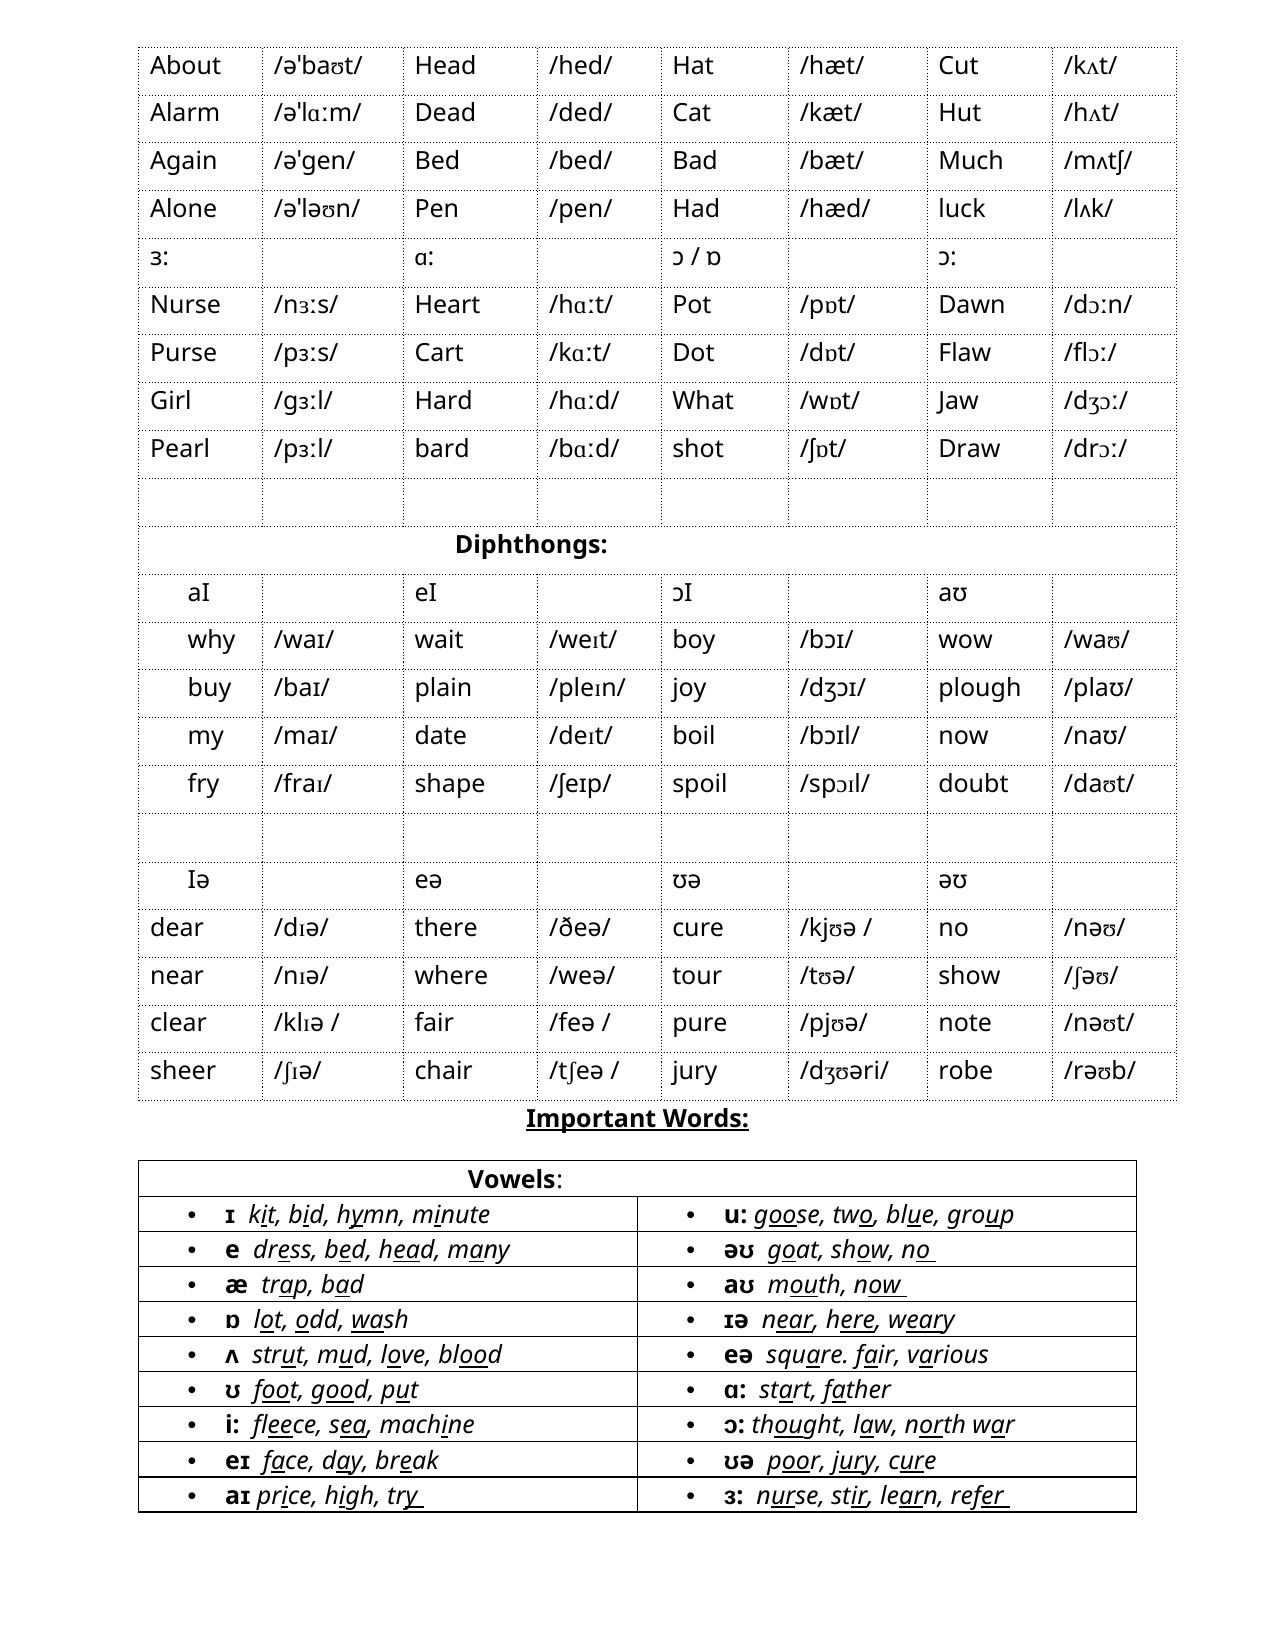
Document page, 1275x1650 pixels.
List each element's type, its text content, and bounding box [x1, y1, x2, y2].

table_cell [538, 574, 661, 622]
table_cell luck [927, 190, 1052, 238]
table_cell cure [661, 909, 788, 957]
table_cell /mʌtʃ/ [1053, 142, 1177, 190]
table_cell Had [661, 190, 788, 238]
table_cell [538, 813, 661, 861]
table_cell /daʊt/ [1053, 765, 1177, 812]
table_cell Heart [403, 287, 538, 334]
table_cell Cut [927, 47, 1052, 94]
table_cell pure [661, 1005, 788, 1052]
table_cell eə [403, 861, 538, 909]
table_cell now [927, 717, 1052, 765]
table_cell aɪ price, high, try [139, 1478, 637, 1511]
table_cell /bɔɪ/ [788, 622, 927, 669]
table_cell About [139, 47, 262, 94]
table_cell [263, 238, 403, 287]
table_cell doubt [927, 765, 1052, 812]
table_cell note [927, 1005, 1052, 1052]
table_cell ʌ strut, mud, love, blood [139, 1337, 637, 1371]
table_cell wait [403, 622, 538, 669]
table_cell /hɑːt/ [538, 287, 661, 334]
table_cell ʊə poor, jury, cure [638, 1442, 1136, 1476]
table_cell ɔ: [927, 238, 1052, 287]
table_cell chair [403, 1052, 538, 1100]
table_cell u: goose, two, blue, group [638, 1197, 1136, 1231]
table_cell shot [661, 430, 788, 477]
table_cell wow [927, 622, 1052, 669]
table_cell jury [661, 1052, 788, 1100]
table_cell /əˈbaʊt/ [263, 47, 403, 94]
table_cell /hɑːd/ [538, 382, 661, 430]
table_cell Flaw [927, 334, 1052, 382]
table_cell Purse [139, 334, 262, 382]
text Important Words: [150, 1100, 1125, 1134]
table_cell /dʒɔː/ [1053, 382, 1177, 430]
table_cell [263, 574, 403, 622]
table_cell boy [661, 622, 788, 669]
table_cell why [139, 622, 262, 669]
table_cell ɑ: start, father [638, 1372, 1136, 1406]
table_cell bard [403, 430, 538, 477]
table_cell /kʌt/ [1053, 47, 1177, 94]
table_cell /pɜːl/ [263, 430, 403, 477]
table_cell plough [927, 669, 1052, 717]
table_cell æ trap, bad [139, 1267, 637, 1301]
table_cell joy [661, 669, 788, 717]
table_cell /nɪə/ [263, 957, 403, 1004]
table_cell /deɪt/ [538, 717, 661, 765]
table_cell i: fleece, sea, machine [139, 1407, 637, 1441]
table_cell /baɪ/ [263, 669, 403, 717]
table_cell e dress, bed, head, many [139, 1232, 637, 1266]
table_cell sheer [139, 1052, 262, 1100]
table_cell no [927, 909, 1052, 957]
table_cell /bɔɪl/ [788, 717, 927, 765]
table_cell ɒ lot, odd, wash [139, 1302, 637, 1336]
table_cell tour [661, 957, 788, 1004]
table_cell date [403, 717, 538, 765]
table_cell Girl [139, 382, 262, 430]
table_cell /waʊ/ [1053, 622, 1177, 669]
table_cell Hard [403, 382, 538, 430]
table_cell Much [927, 142, 1052, 190]
table_cell Pen [403, 190, 538, 238]
table_cell /kɑːt/ [538, 334, 661, 382]
table_cell /ded/ [538, 95, 661, 142]
table_cell /əˈgen/ [263, 142, 403, 190]
table_cell boil [661, 717, 788, 765]
table_cell fair [403, 1005, 538, 1052]
table_cell /fraɪ/ [263, 765, 403, 812]
table_cell Draw [927, 430, 1052, 477]
table_cell /tʊə/ [788, 957, 927, 1004]
table_cell /hed/ [538, 47, 661, 94]
table_cell Bad [661, 142, 788, 190]
table_cell eI [403, 574, 538, 622]
table_cell shape [403, 765, 538, 812]
table_cell /tʃeə / [538, 1052, 661, 1100]
table_cell Nurse [139, 287, 262, 334]
table_cell /dɪə/ [263, 909, 403, 957]
table_cell [139, 478, 262, 526]
table_cell /bɑːd/ [538, 430, 661, 477]
table_cell ɜ: nurse, stir, learn, refer [638, 1478, 1136, 1511]
table_cell /hʌt/ [1053, 95, 1177, 142]
table_cell /ʃɪə/ [263, 1052, 403, 1100]
table_cell ɜ: [139, 238, 262, 287]
table_cell Diphthongs: [139, 526, 1177, 574]
table_cell /pɜːs/ [263, 334, 403, 382]
table_cell [661, 813, 788, 861]
table_cell aʊ [927, 574, 1052, 622]
table_cell /maɪ/ [263, 717, 403, 765]
table_cell [927, 478, 1052, 526]
table_cell /dʒɔɪ/ [788, 669, 927, 717]
table_cell Jaw [927, 382, 1052, 430]
table_cell /pɒt/ [788, 287, 927, 334]
table_cell /dʒʊəri/ [788, 1052, 927, 1100]
table_cell clear [139, 1005, 262, 1052]
table_cell /pleɪn/ [538, 669, 661, 717]
table_cell Again [139, 142, 262, 190]
table_cell /ʃeɪp/ [538, 765, 661, 812]
table_cell /plaʊ/ [1053, 669, 1177, 717]
table_cell aʊ mouth, now [638, 1267, 1136, 1301]
table_cell [788, 813, 927, 861]
table_cell /ðeə/ [538, 909, 661, 957]
table_cell [538, 478, 661, 526]
table_cell [788, 861, 927, 909]
table_cell Alarm [139, 95, 262, 142]
table_cell əʊ [927, 861, 1052, 909]
table_cell [1053, 813, 1177, 861]
table_cell [403, 478, 538, 526]
table_cell /spɔɪl/ [788, 765, 927, 812]
table_cell Pot [661, 287, 788, 334]
table_cell aI [139, 574, 262, 622]
table_cell əʊ goat, show, no [638, 1232, 1136, 1266]
table_cell /dɔːn/ [1053, 287, 1177, 334]
table_cell [1053, 861, 1177, 909]
table_cell /wɒt/ [788, 382, 927, 430]
table_cell What [661, 382, 788, 430]
table_cell Cart [403, 334, 538, 382]
table_cell /hæt/ [788, 47, 927, 94]
table_cell /nɜːs/ [263, 287, 403, 334]
table_cell eɪ face, day, break [139, 1442, 637, 1476]
table_cell [661, 478, 788, 526]
table_cell [788, 574, 927, 622]
table_cell buy [139, 669, 262, 717]
table_cell robe [927, 1052, 1052, 1100]
table_cell [263, 478, 403, 526]
table_cell ɔ: thought, law, north war [638, 1407, 1136, 1441]
table_cell dear [139, 909, 262, 957]
table_cell [927, 813, 1052, 861]
table_cell Hut [927, 95, 1052, 142]
table_cell fry [139, 765, 262, 812]
table_cell [538, 238, 661, 287]
table_cell /bed/ [538, 142, 661, 190]
table_cell Head [403, 47, 538, 94]
table_cell /weə/ [538, 957, 661, 1004]
table_cell /ʃɒt/ [788, 430, 927, 477]
table_cell plain [403, 669, 538, 717]
table_cell spoil [661, 765, 788, 812]
table_cell /hæd/ [788, 190, 927, 238]
table_cell [263, 813, 403, 861]
table_cell Alone [139, 190, 262, 238]
table_cell /lʌk/ [1053, 190, 1177, 238]
table_cell [263, 861, 403, 909]
table_cell ɑ: [403, 238, 538, 287]
table_cell Bed [403, 142, 538, 190]
table_cell [403, 813, 538, 861]
table_cell ɔ / ɒ [661, 238, 788, 287]
table_cell Pearl [139, 430, 262, 477]
table_cell /kæt/ [788, 95, 927, 142]
table_cell /kjʊə / [788, 909, 927, 957]
table_cell [538, 861, 661, 909]
table_cell [1053, 478, 1177, 526]
table_cell [139, 813, 262, 861]
table_cell /waɪ/ [263, 622, 403, 669]
table_cell /drɔː/ [1053, 430, 1177, 477]
table_cell near [139, 957, 262, 1004]
table_cell /nəʊ/ [1053, 909, 1177, 957]
table_cell ɪə near, here, weary [638, 1302, 1136, 1336]
table_cell eə square. fair, various [638, 1337, 1136, 1371]
table_cell Dawn [927, 287, 1052, 334]
table_cell /klɪə / [263, 1005, 403, 1052]
table_cell /nəʊt/ [1053, 1005, 1177, 1052]
table_cell Dead [403, 95, 538, 142]
table_cell Dot [661, 334, 788, 382]
table_cell /gɜːl/ [263, 382, 403, 430]
table_cell /bæt/ [788, 142, 927, 190]
table_cell Hat [661, 47, 788, 94]
table_cell /naʊ/ [1053, 717, 1177, 765]
table_cell /weɪt/ [538, 622, 661, 669]
table_cell show [927, 957, 1052, 1004]
table_cell my [139, 717, 262, 765]
table_cell where [403, 957, 538, 1004]
table_cell /pjʊə/ [788, 1005, 927, 1052]
table_cell ʊ foot, good, put [139, 1372, 637, 1406]
table_cell ɪ kit, bid, hymn, minute [139, 1197, 637, 1231]
table_cell /rəʊb/ [1053, 1052, 1177, 1100]
table_cell [1053, 238, 1177, 287]
table_cell [788, 238, 927, 287]
table_cell /pen/ [538, 190, 661, 238]
table_cell /feə / [538, 1005, 661, 1052]
table_cell ɔI [661, 574, 788, 622]
table_header Vowels: [139, 1161, 1136, 1196]
table_cell /əˈlɑːm/ [263, 95, 403, 142]
table_cell Iə [139, 861, 262, 909]
table_cell /əˈləʊn/ [263, 190, 403, 238]
table_cell [1053, 574, 1177, 622]
table_cell /flɔː/ [1053, 334, 1177, 382]
table_cell there [403, 909, 538, 957]
table_cell [788, 478, 927, 526]
table_cell /ʃəʊ/ [1053, 957, 1177, 1004]
table_cell ʊə [661, 861, 788, 909]
table_cell Cat [661, 95, 788, 142]
table_cell /dɒt/ [788, 334, 927, 382]
